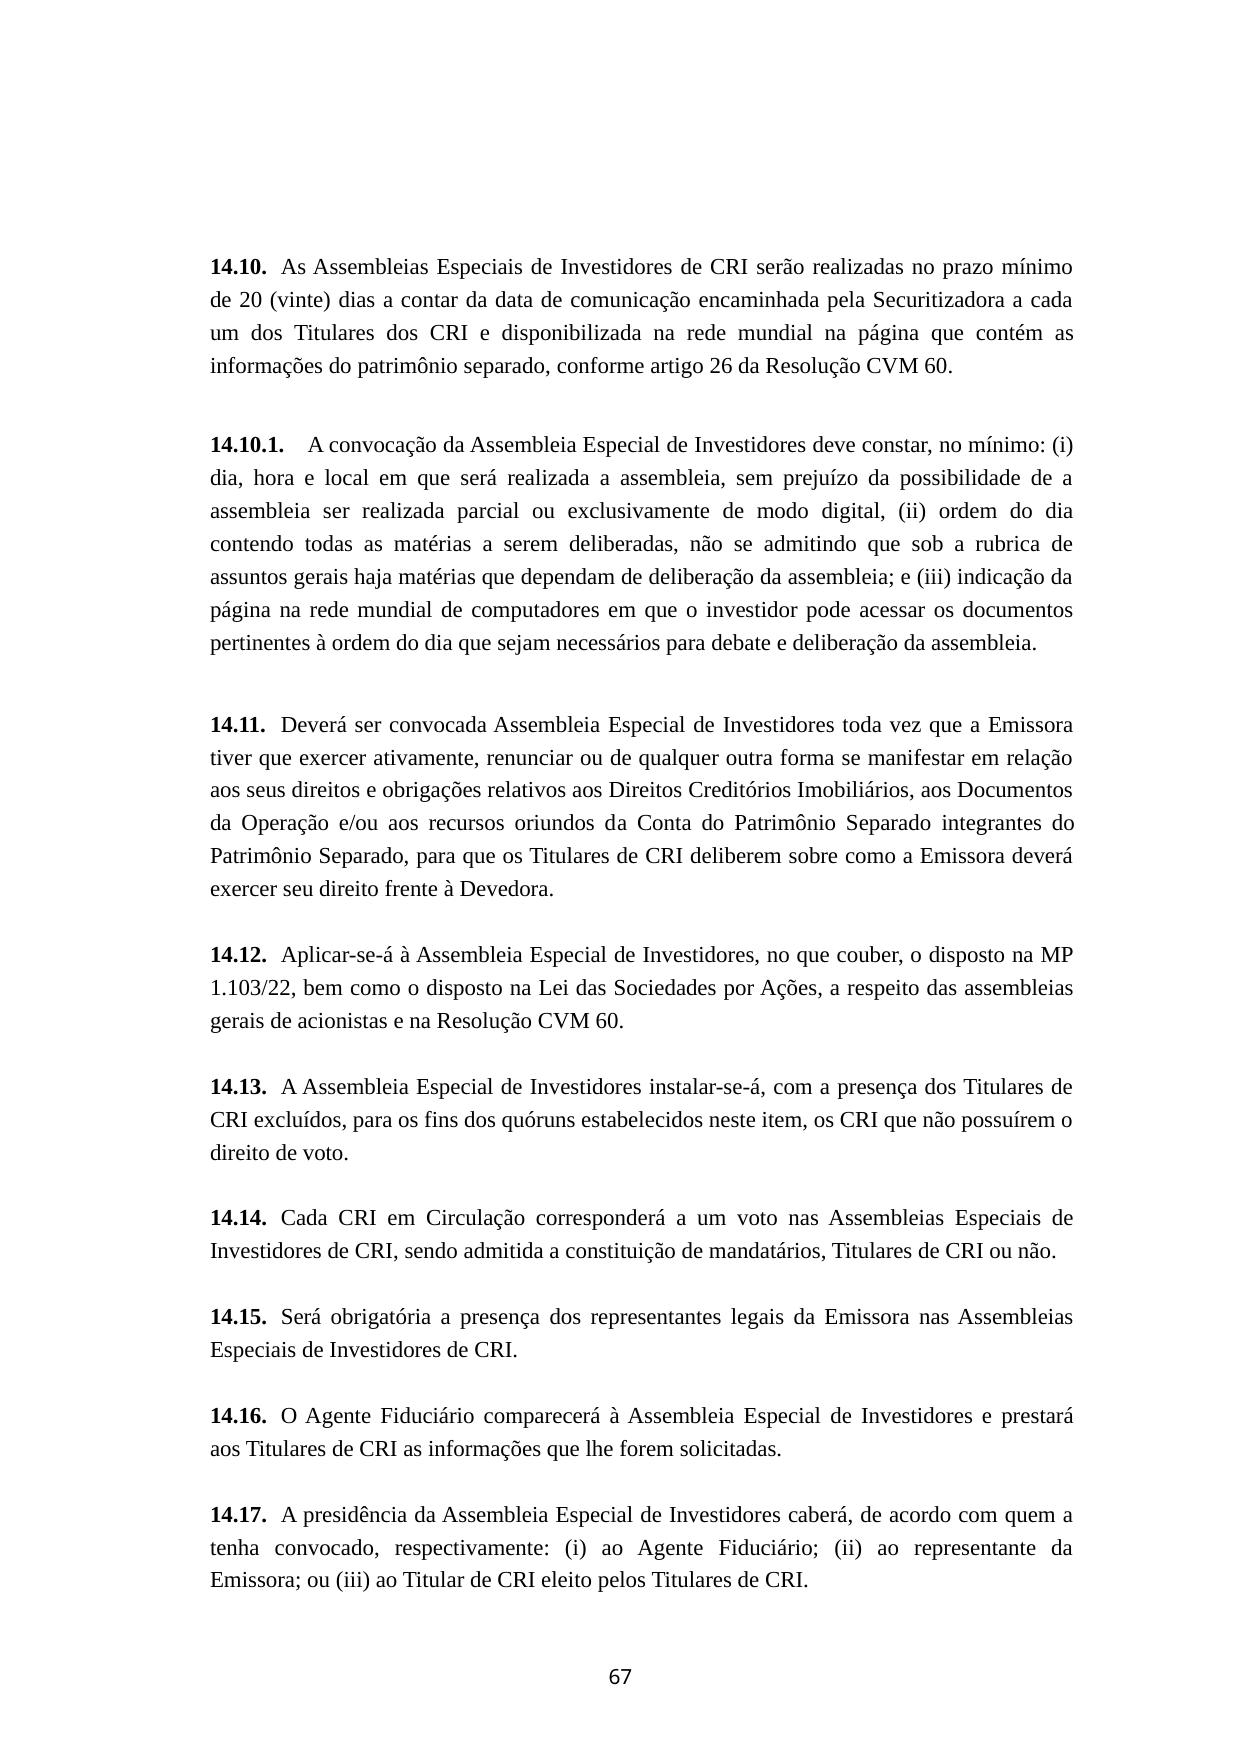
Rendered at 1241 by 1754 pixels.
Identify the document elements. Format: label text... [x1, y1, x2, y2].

text Deverá ser convocada Assembleia Especial de Investidores toda vez que a Emissora tiver que exercer ativamente, renunciar ou de qualquer outra forma se manifestar em relação aos seus direitos e obrigações relativos aos Direitos Creditórios Imobiliários, aos Documentos da Operação e/ou aos recursos oriundos da Conta do Patrimônio Separado integrantes do Patrimônio Separado, para que os Titulares de CRI deliberem sobre como a Emissora deverá exercer seu direito frente à Devedora. [210, 711, 1075, 902]
text Cada CRI em Circulação corresponderá a um voto nas Assembleias Especiais de Investidores de CRI, sendo admitida a constituição de mandatários, Titulares de CRI ou não. [210, 1204, 1075, 1264]
text Será obrigatória a presença dos representantes legais da Emissora nas Assembleias Especiais de Investidores de CRI. [210, 1303, 1075, 1362]
text A convocação da Assembleia Especial de Investidores deve constar, no mínimo: (i) dia, hora e local em que será realizada a assembleia, sem prejuízo da possibilidade de a assembleia ser realizada parcial ou exclusivamente de modo digital, (ii) ordem do dia contendo todas as matérias a serem deliberadas, não se admitindo que sob a rubrica de assuntos gerais haja matérias que dependam de deliberação da assembleia; e (iii) indicação da página na rede mundial de computadores em que o investidor pode acessar os documentos pertinentes à ordem do dia que sejam necessários para debate e deliberação da assembleia. [210, 431, 1075, 655]
text A presidência da Assembleia Especial de Investidores caberá, de acordo com quem a tenha convocado, respectivamente: (i) ao Agente Fiduciário; (ii) ao representante da Emissora; ou (iii) ao Titular de CRI eleito pelos Titulares de CRI. [210, 1501, 1075, 1593]
text Aplicar-se-á à Assembleia Especial de Investidores, no que couber, o disposto na MP 1.103/22, bem como o disposto na Lei das Sociedades por Ações, a respeito das assembleias gerais de acionistas e na Resolução CVM 60. [210, 941, 1075, 1033]
text O Agente Fiduciário comparecerá à Assembleia Especial de Investidores e prestará aos Titulares de CRI as informações que lhe forem solicitadas. [210, 1402, 1075, 1461]
text A Assembleia Especial de Investidores instalar-se-á, com a presença dos Titulares de CRI excluídos, para os fins dos quóruns estabelecidos neste item, os CRI que não possuírem o direito de voto. [210, 1073, 1075, 1165]
text As Assembleias Especiais de Investidores de CRI serão realizadas no prazo mínimo de 20 (vinte) dias a contar da data de comunicação encaminhada pela Securitizadora a cada um dos Titulares dos CRI e disponibilizada na rede mundial na página que contém as informações do patrimônio separado, conforme artigo 26 da Resolução CVM 60. [210, 253, 1075, 378]
